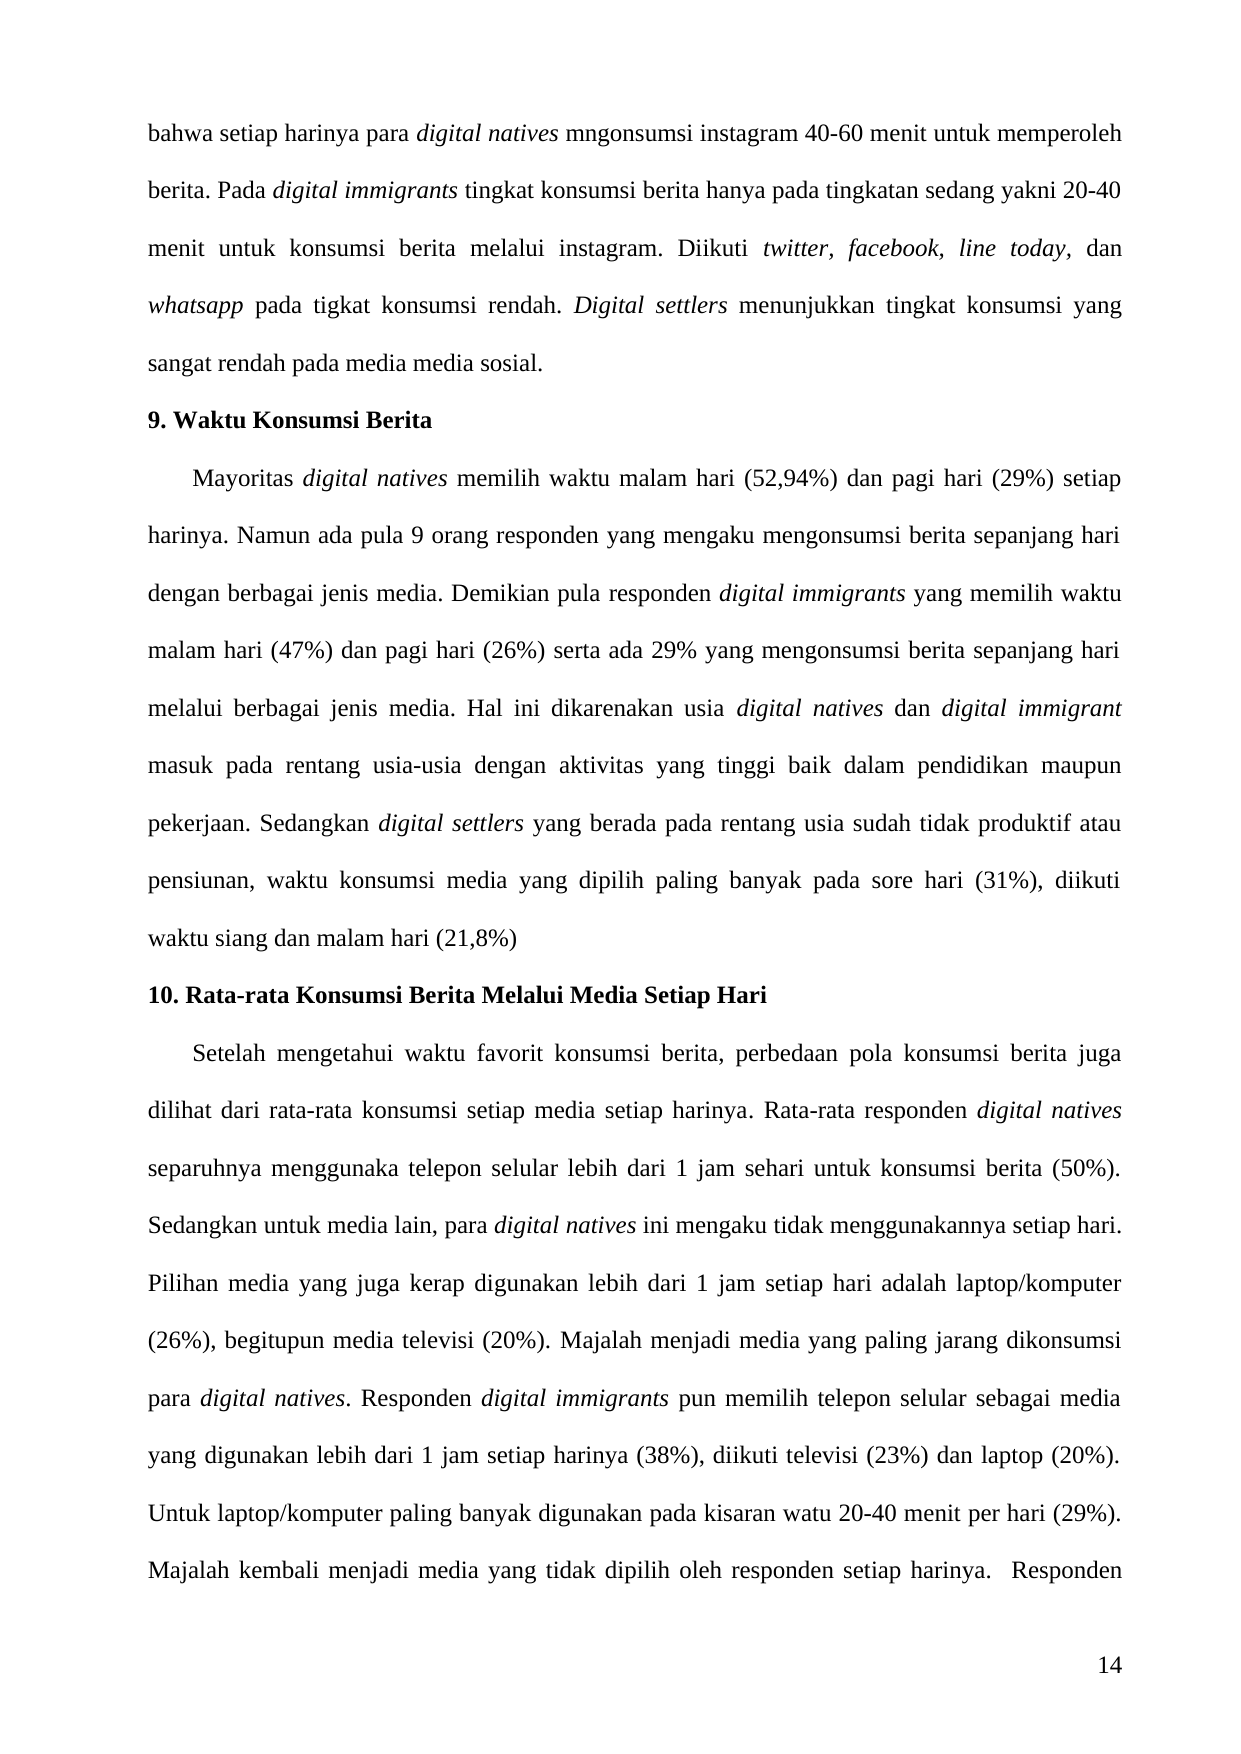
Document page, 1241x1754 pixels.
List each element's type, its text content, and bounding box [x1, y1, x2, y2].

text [148, 118, 1122, 377]
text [148, 1038, 1122, 1584]
text Mayoritas digital natives memilih waktu malam hari (52,94%) dan pagi hari (29%) setiap harinya. Namun ada pula 9 orang responden yang mengaku mengonsumsi berita sepanjang hari dengan berbagai jenis media. Demikian pula responden digital immigrants yang memilih waktu malam hari (47%) dan pagi hari (26%) serta ada 29% yang mengonsumsi berita sepanjang hari melalui berbagai jenis media. Hal ini dikarenakan usia digital natives dan digital immigrant masuk pada rentang usia-usia dengan aktivitas yang tinggi baik dalam pendidikan maupun pekerjaan. Sedangkan digital settlers yang berada pada rentang usia sudah tidak produktif atau pensiunan, waktu konsumsi media yang dipilih paling banyak pada sore hari (31%), diikuti waktu siang dan malam hari (21,8%) [148, 463, 1122, 952]
text 9. Waktu Konsumsi Berita [148, 406, 1122, 434]
text 10. Rata-rata Konsumsi Berita Melalui Media Setiap Hari [148, 981, 1122, 1009]
